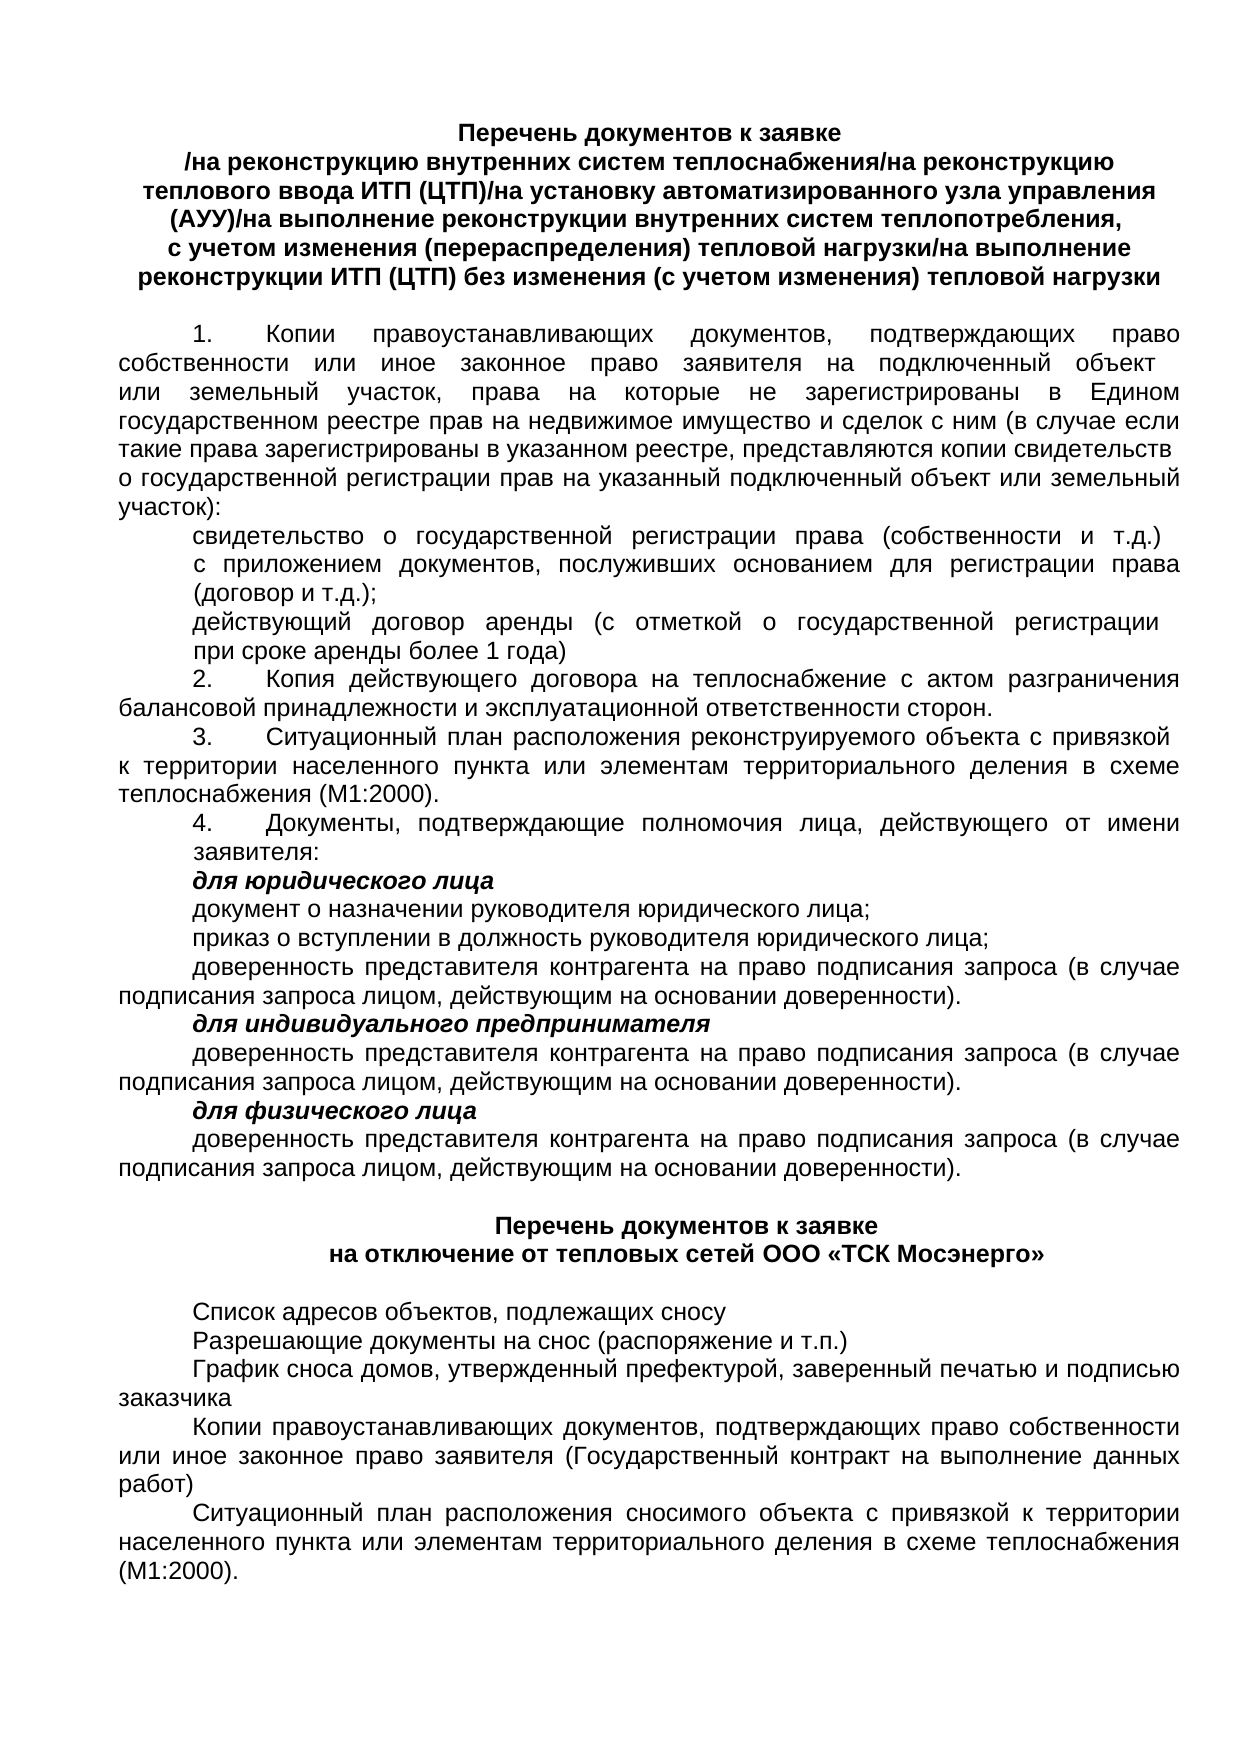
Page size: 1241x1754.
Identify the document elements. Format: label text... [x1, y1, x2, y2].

text Перечень документов к заявке [118, 1211, 1181, 1239]
text Перечень документов к заявке [118, 118, 1181, 147]
text Разрешающие документы на снос (распоряжение и т.п.) [118, 1326, 1181, 1354]
text Список адресов объектов, подлежащих сносу [118, 1297, 1181, 1326]
text доверенность представителя контрагента на право подписания запроса (в случае подписания запроса лицом, действующим на основании доверенности). [118, 952, 1181, 1009]
text для физического лица [118, 1096, 1181, 1124]
list Документы, подтверждающие полномочия лица, действующего от имени заявителя: [192, 808, 1181, 866]
list Копии правоустанавливающих документов, подтверждающих право собственности или иное законное право заявителя на подключенный объект или земельный участок, права на которые не зарегистрированы в Едином государственном реестре прав на недвижимое имущество и сделок с ним (в случае если такие права зарегистрированы в указанном реестре, представляются копии свидетельств о государственной регистрации прав на указанный подключенный объект или земельный участок): [118, 319, 1181, 521]
list Копия действующего договора на теплоснабжение с актом разграничения балансовой принадлежности и эксплуатационной ответственности сторон. [118, 664, 1181, 722]
text График сноса домов, утвержденный префектурой, заверенный печатью и подписью заказчика [118, 1354, 1181, 1412]
text документ о назначении руководителя юридического лица; [118, 894, 1181, 923]
text Копии правоустанавливающих документов, подтверждающих право собственности или иное законное право заявителя (Государственный контракт на выполнение данных работ) [118, 1412, 1181, 1498]
text /на реконструкцию внутренних систем теплоснабжения/на реконструкцию теплового ввода ИТП (ЦТП)/на установку автоматизированного узла управления (АУУ)/на выполнение реконструкции внутренних систем теплопотребления, с учетом изменения (перераспределения) тепловой нагрузки/на выполнение реконструкции ИТП (ЦТП) без изменения (с учетом изменения) тепловой нагрузки [118, 147, 1181, 291]
text приказ о вступлении в должность руководителя юридического лица; [118, 923, 1181, 952]
text доверенность представителя контрагента на право подписания запроса (в случае подписания запроса лицом, действующим на основании доверенности). [118, 1038, 1181, 1096]
text Ситуационный план расположения сносимого объекта с привязкой к территории населенного пункта или элементам территориального деления в схеме теплоснабжения (М1:2000). [118, 1498, 1181, 1584]
text для юридического лица [118, 866, 1181, 894]
list свидетельство о государственной регистрации права (собственности и т.д.) с приложением документов, послуживших основанием для регистрации права (договор и т.д.); [192, 521, 1181, 607]
text доверенность представителя контрагента на право подписания запроса (в случае подписания запроса лицом, действующим на основании доверенности). [118, 1124, 1181, 1182]
list действующий договор аренды (с отметкой о государственной регистрации при сроке аренды более 1 года) [192, 607, 1181, 664]
text на отключение от тепловых сетей ООО «ТСК Мосэнерго» [118, 1239, 1181, 1268]
list Ситуационный план расположения реконструируемого объекта с привязкой к территории населенного пункта или элементам территориального деления в схеме теплоснабжения (М1:2000). [118, 722, 1181, 808]
text для индивидуального предпринимателя [118, 1009, 1181, 1038]
